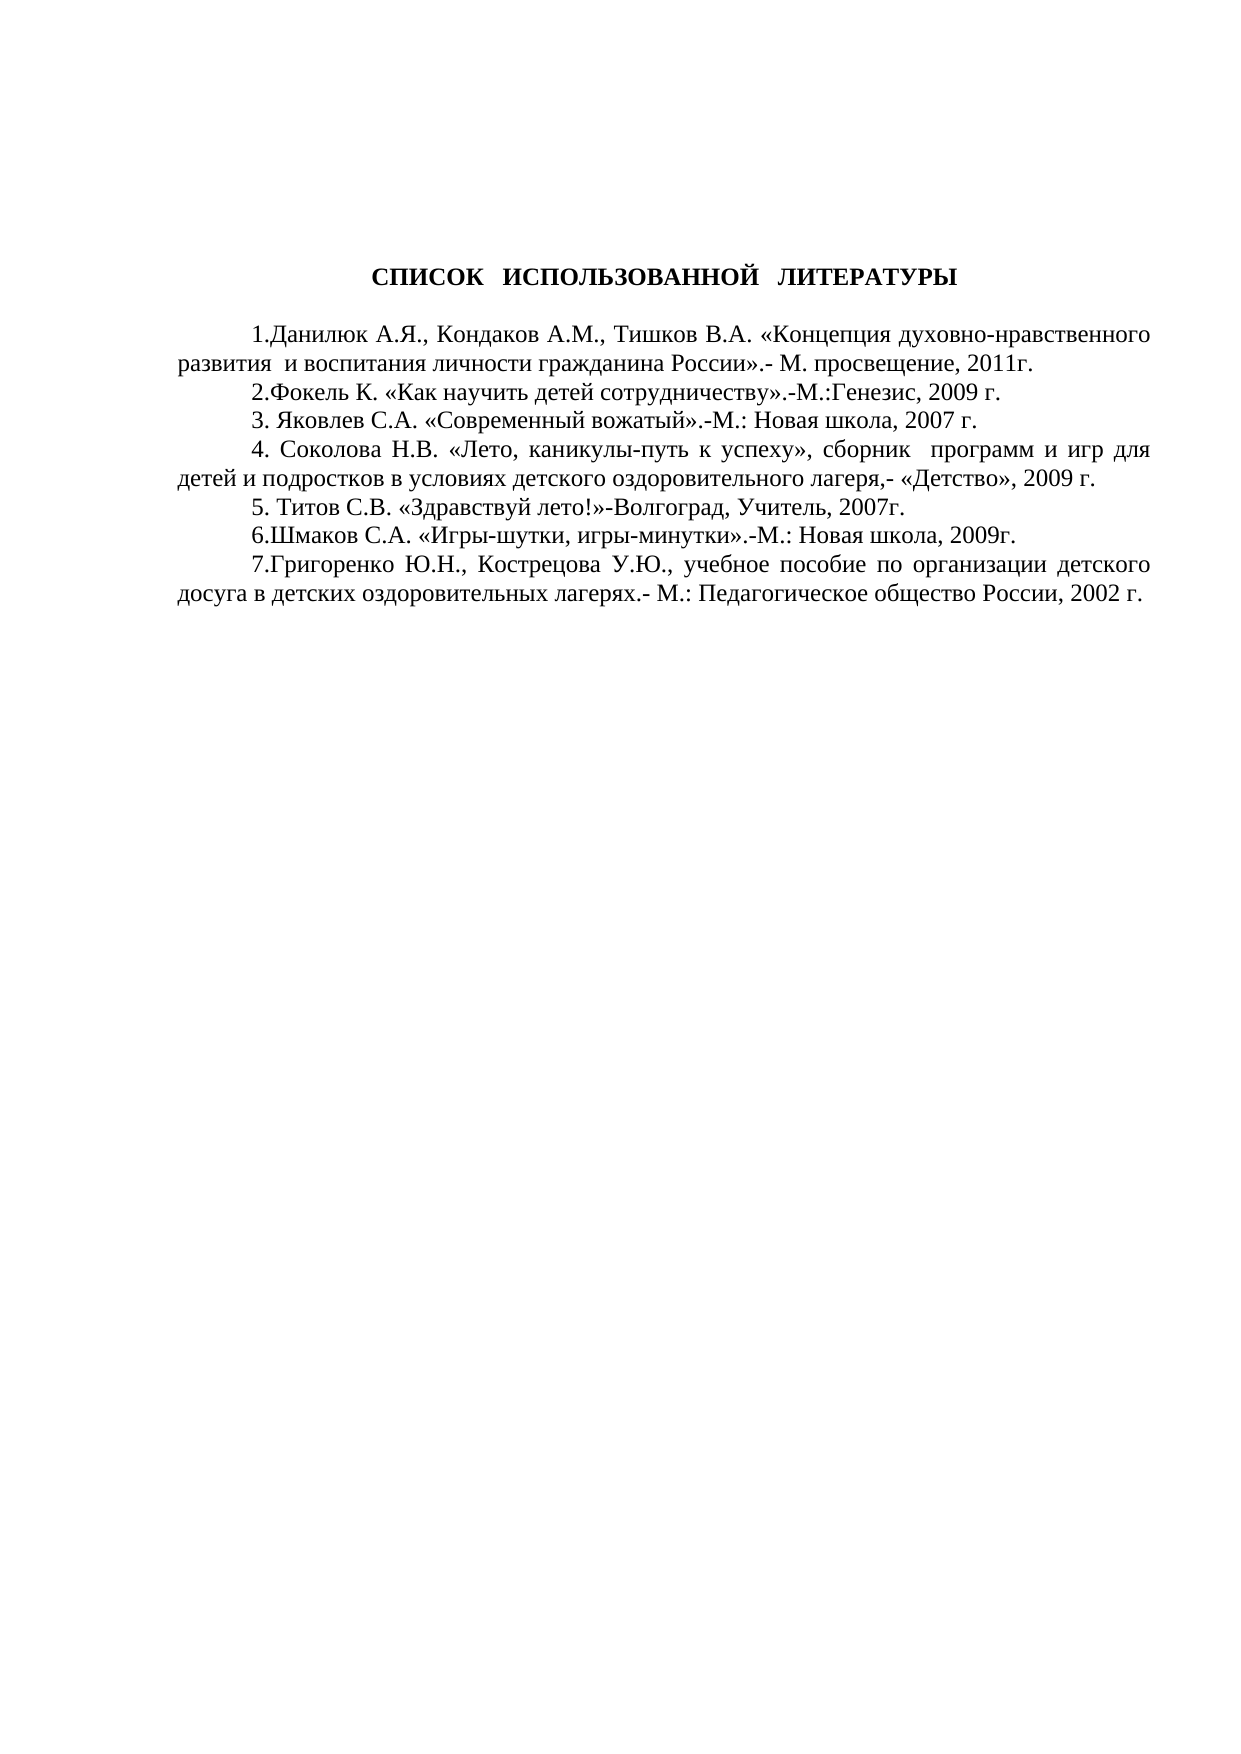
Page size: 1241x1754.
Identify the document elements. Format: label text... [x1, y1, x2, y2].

text 1.Данилюк А.Я., Кондаков А.М., Тишков В.А. «Концепция духовно-нравственного развития и воспитания личности гражданина России».- М. просвещение, 2011г. [177, 319, 1152, 377]
text СПИСОК ИСПОЛЬЗОВАННОЙ ЛИТЕРАТУРЫ [177, 262, 1152, 291]
text 7.Григоренко Ю.Н., Кострецова У.Ю., учебное пособие по организации детского досуга в детских оздоровительных лагерях.- М.: Педагогическое общество России, . [177, 549, 1152, 607]
text 2.Фокель К. «Как научить детей сотрудничеству».-М.:Генезис, . [177, 377, 1152, 406]
text 6.Шмаков С.А. «Игры-шутки, игры-минутки».-М.: Новая школа, 2009г. [177, 521, 1152, 549]
text 5. Титов С.В. «Здравствуй лето!»-Волгоград, Учитель, 2007г. [177, 492, 1152, 521]
text 4. Соколова Н.В. «Лето, каникулы-путь к успеху», сборник программ и игр для детей и подростков в условиях детского оздоровительного лагеря,- «Детство», . [177, 434, 1152, 492]
text 3. Яковлев С.А. «Современный вожатый».-М.: Новая школа, . [177, 406, 1152, 434]
